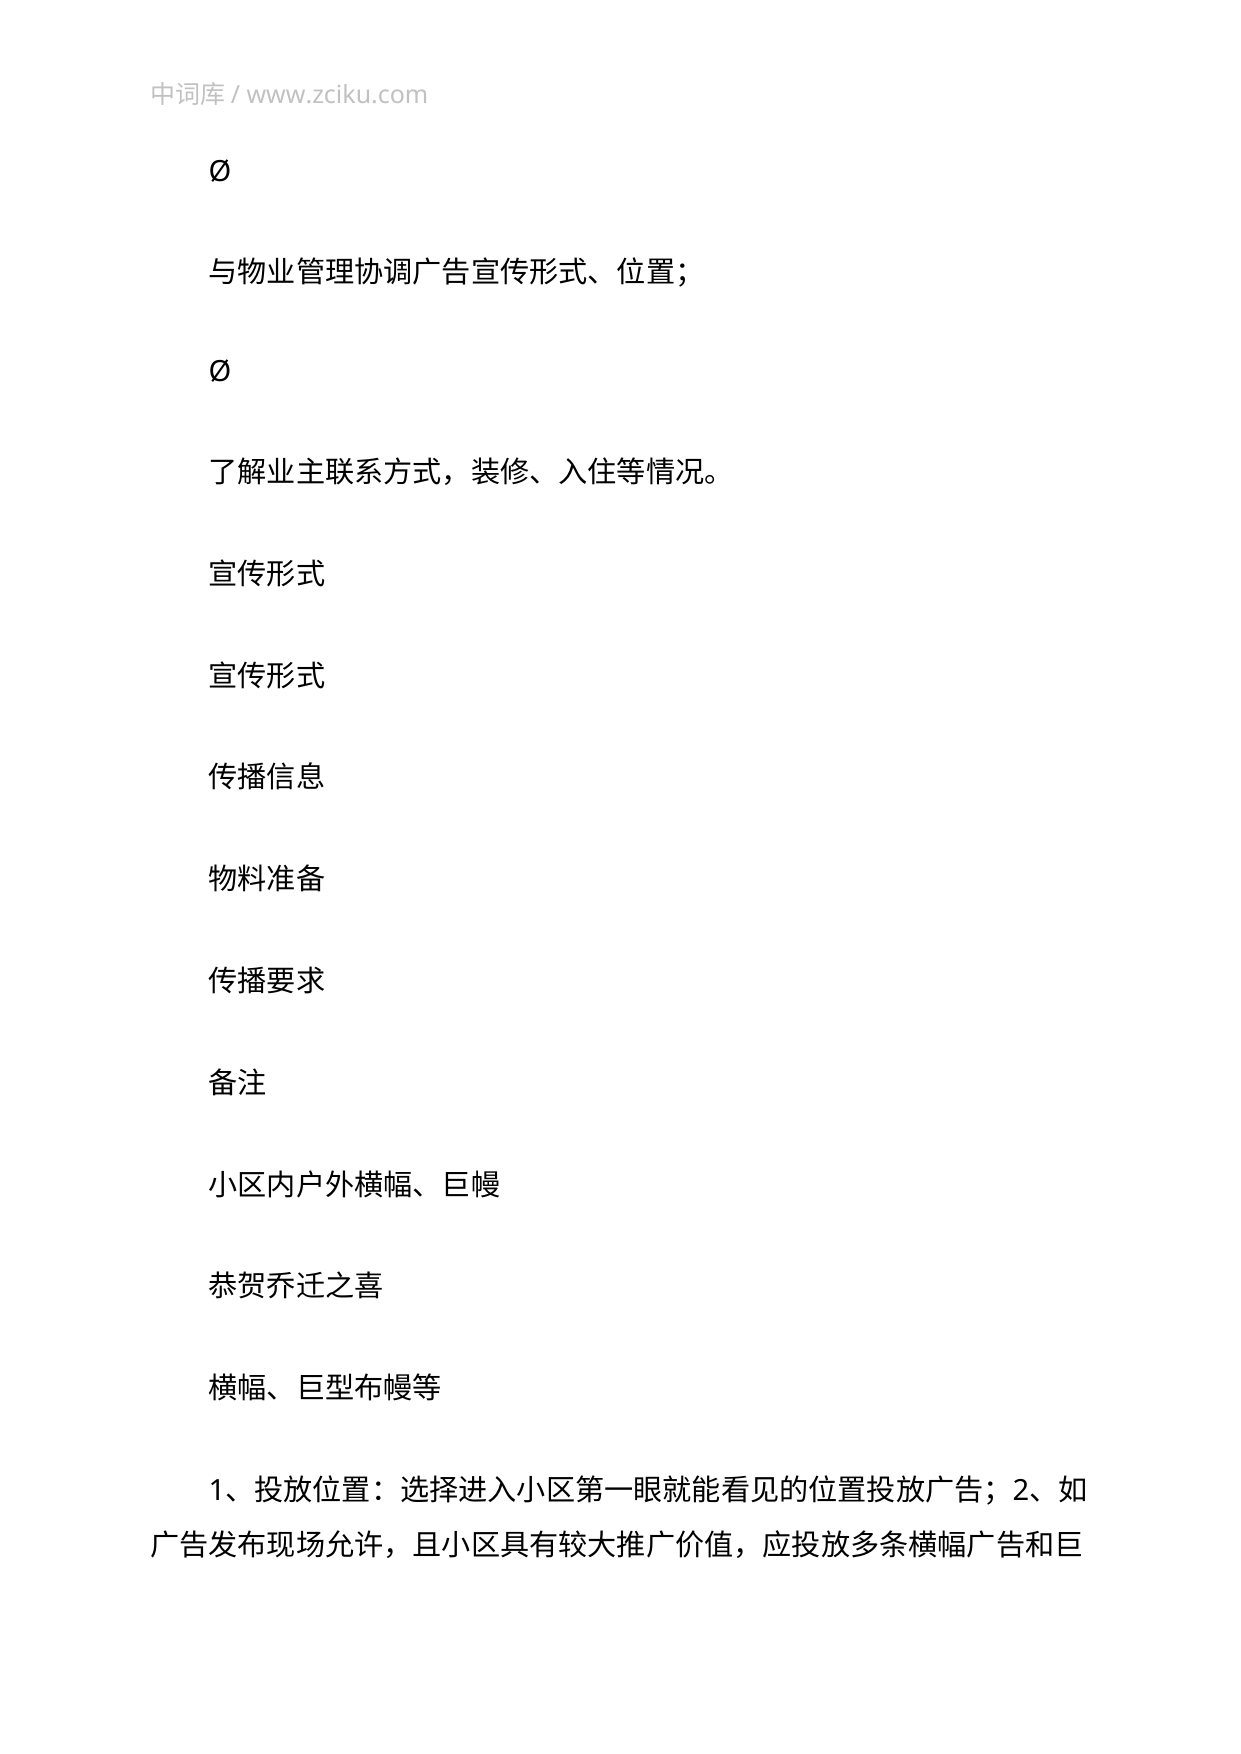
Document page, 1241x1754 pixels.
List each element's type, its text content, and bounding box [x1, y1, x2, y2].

text 备注 [150, 1059, 1090, 1102]
text 宣传形式 [150, 652, 1090, 694]
text Ø [150, 150, 1090, 190]
text 小区内户外横幅、巨幔 [150, 1161, 1090, 1203]
text 了解业主联系方式，装修、入住等情况。 [150, 449, 1090, 491]
text 传播信息 [150, 754, 1090, 796]
text 物料准备 [150, 856, 1090, 898]
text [150, 1466, 1090, 1564]
text 横幅、巨型布幔等 [150, 1364, 1090, 1407]
text Ø [150, 350, 1090, 390]
text 与物业管理协调广告宣传形式、位置； [150, 248, 1090, 291]
text 宣传形式 [150, 550, 1090, 593]
text 恭贺乔迁之喜 [150, 1263, 1090, 1305]
text 传播要求 [150, 957, 1090, 1000]
